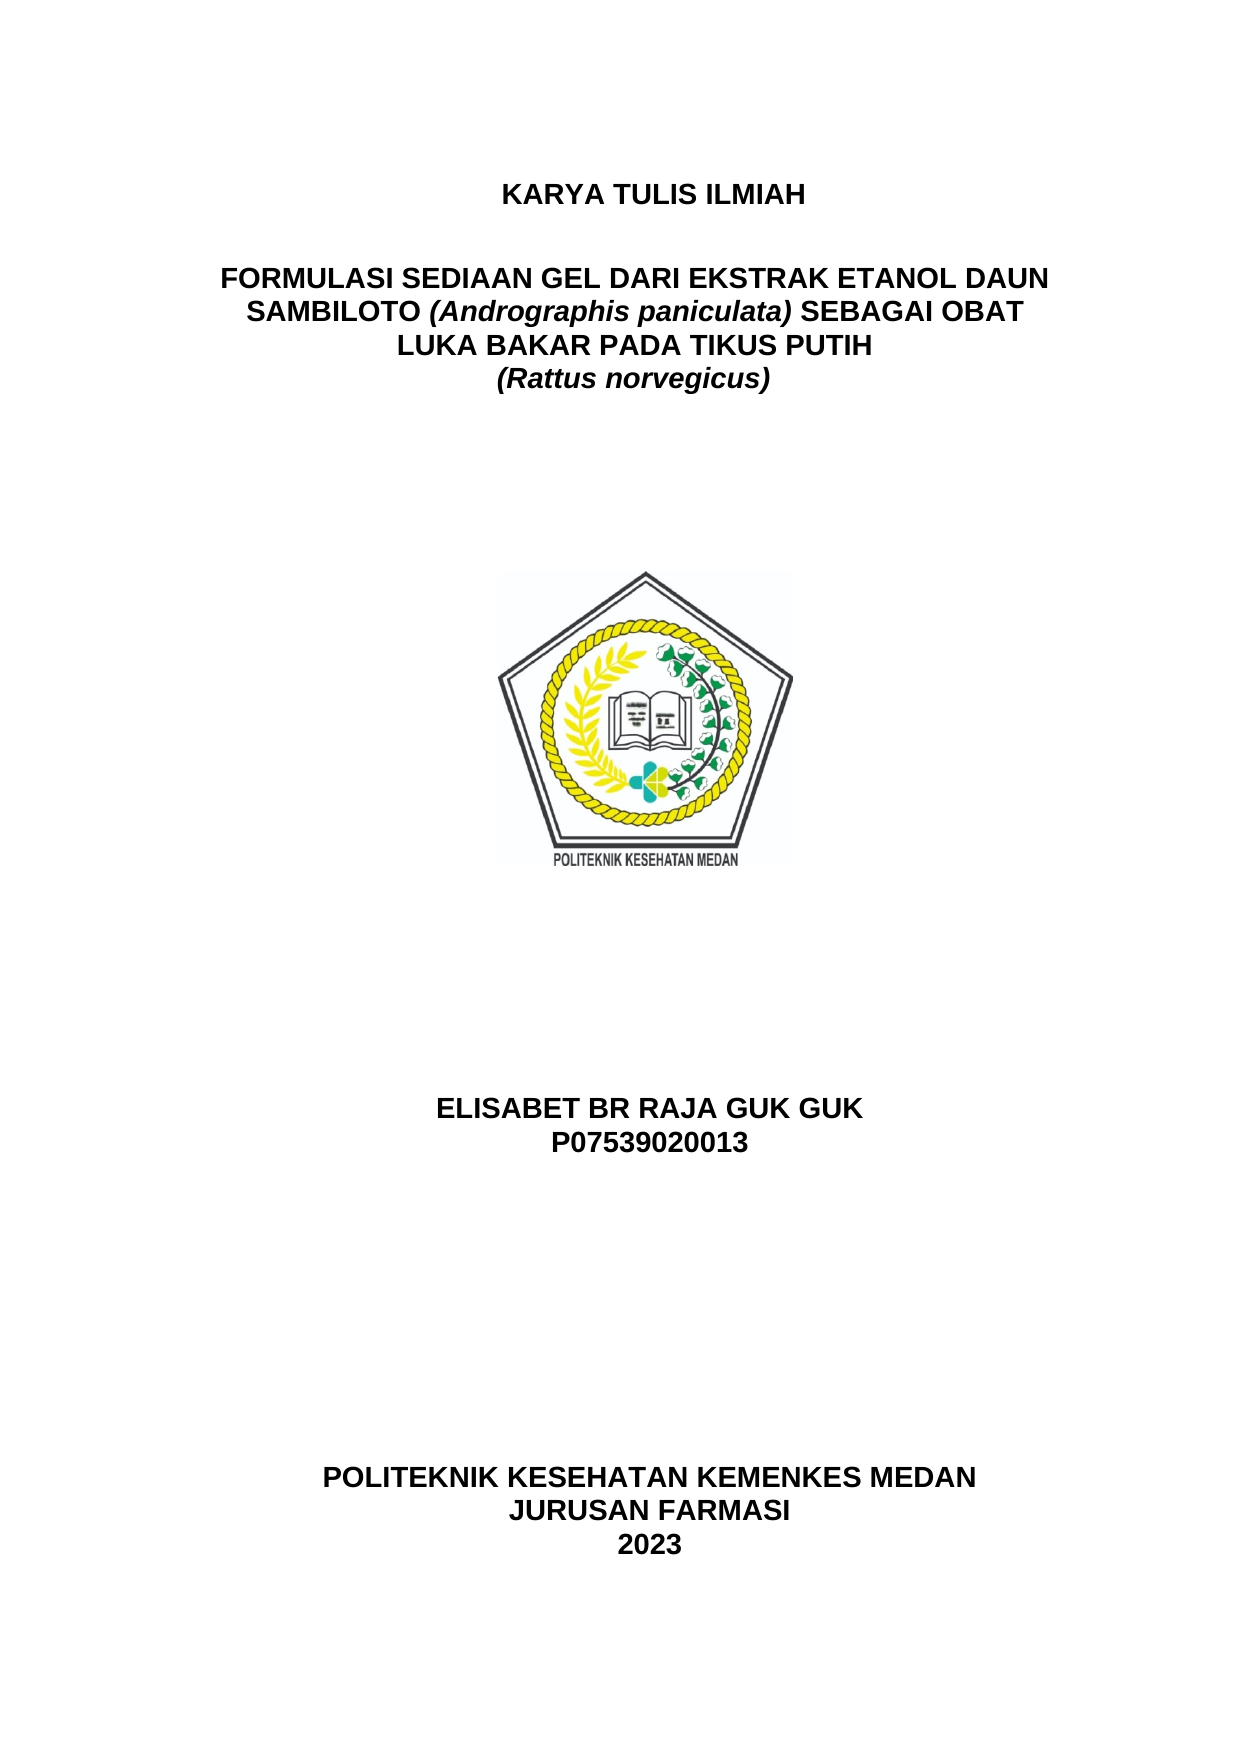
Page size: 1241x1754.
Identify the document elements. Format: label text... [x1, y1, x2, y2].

text ELISABET BR RAJA GUK GUK [236, 1091, 1063, 1125]
text (Rattus norvegicus) [207, 362, 1063, 395]
text FORMULASI SEDIAAN GEL DARI EKSTRAK ETANOL DAUN SAMBILOTO (Andrographis paniculata) SEBAGAI OBAT LUKA BAKAR PADA TIKUS PUTIH [207, 261, 1063, 362]
text POLITEKNIK KESEHATAN KEMENKES MEDAN JURUSAN FARMASI 2023 [236, 1459, 1063, 1560]
text KARYA TULIS ILMIAH [236, 177, 1063, 211]
picture [497, 571, 793, 866]
text P07539020013 [236, 1125, 1063, 1158]
